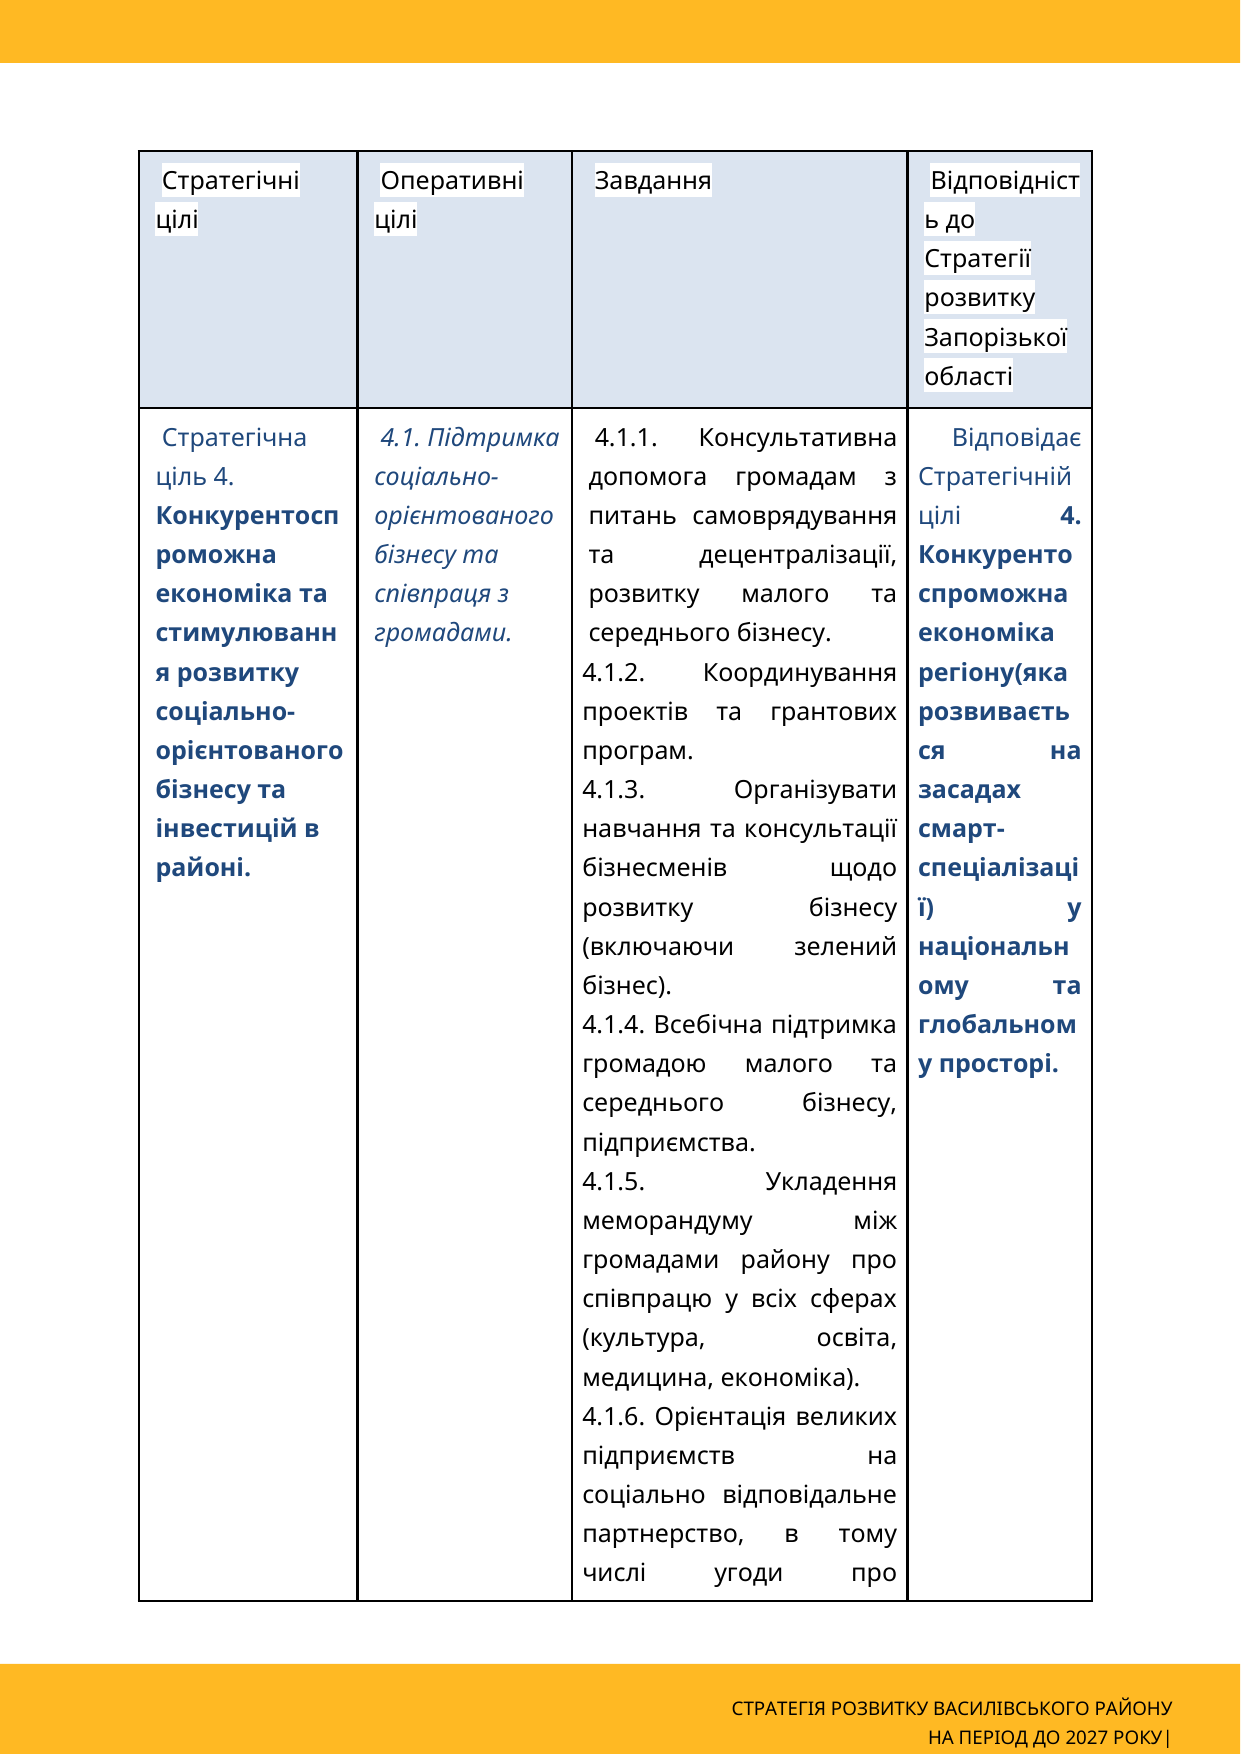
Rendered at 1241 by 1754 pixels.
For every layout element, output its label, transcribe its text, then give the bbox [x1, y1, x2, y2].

table_header Оперативні цілі [359, 152, 571, 407]
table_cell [909, 409, 1091, 1599]
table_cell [573, 409, 906, 1599]
table_header Завдання [573, 152, 906, 407]
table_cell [359, 409, 571, 1599]
table_header Стратегічні цілі [140, 152, 356, 407]
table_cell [140, 409, 356, 1599]
table_header Відповідність до Стратегії розвитку Запорізької області [909, 152, 1091, 407]
